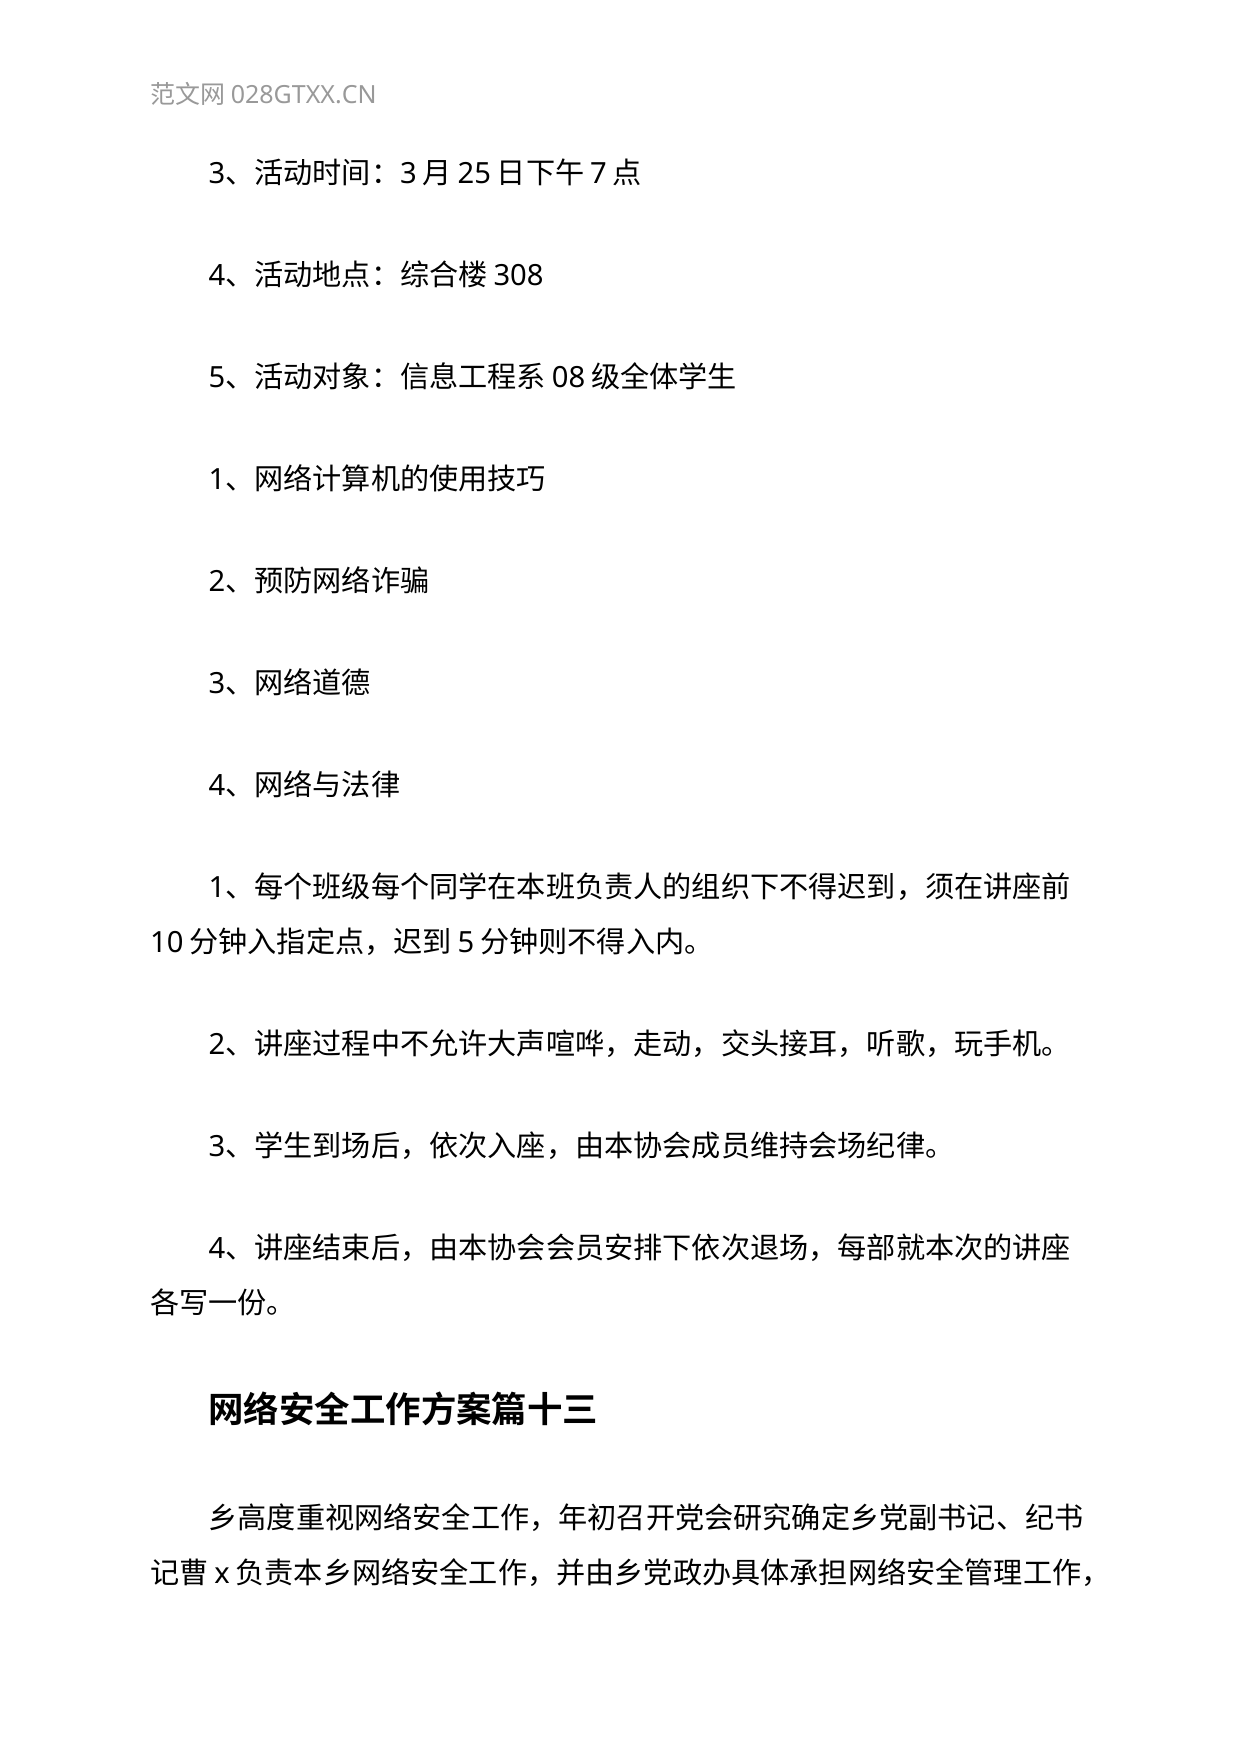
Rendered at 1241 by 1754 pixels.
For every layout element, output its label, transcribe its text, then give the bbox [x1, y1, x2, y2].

text 网络安全工作方案篇十三 [150, 1382, 1090, 1433]
text 1、每个班级每个同学在本班负责人的组织下不得迟到，须在讲座前10分钟入指定点，迟到5分钟则不得入内。 [150, 864, 1090, 961]
text 3、学生到场后，依次入座，由本协会成员维持会场纪律。 [150, 1123, 1090, 1165]
text 4、讲座结束后，由本协会会员安排下依次退场，每部就本次的讲座各写一份。 [150, 1225, 1090, 1322]
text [150, 1495, 1090, 1592]
text 5、活动对象：信息工程系08级全体学生 [150, 354, 1090, 396]
text 1、网络计算机的使用技巧 [150, 456, 1090, 498]
text 2、预防网络诈骗 [150, 558, 1090, 600]
text 3、网络道德 [150, 660, 1090, 702]
text 3、活动时间：3月25日下午7点 [150, 150, 1090, 192]
text 2、讲座过程中不允许大声喧哗，走动，交头接耳，听歌，玩手机。 [150, 1021, 1090, 1063]
text 4、网络与法律 [150, 762, 1090, 804]
text 4、活动地点：综合楼308 [150, 252, 1090, 294]
